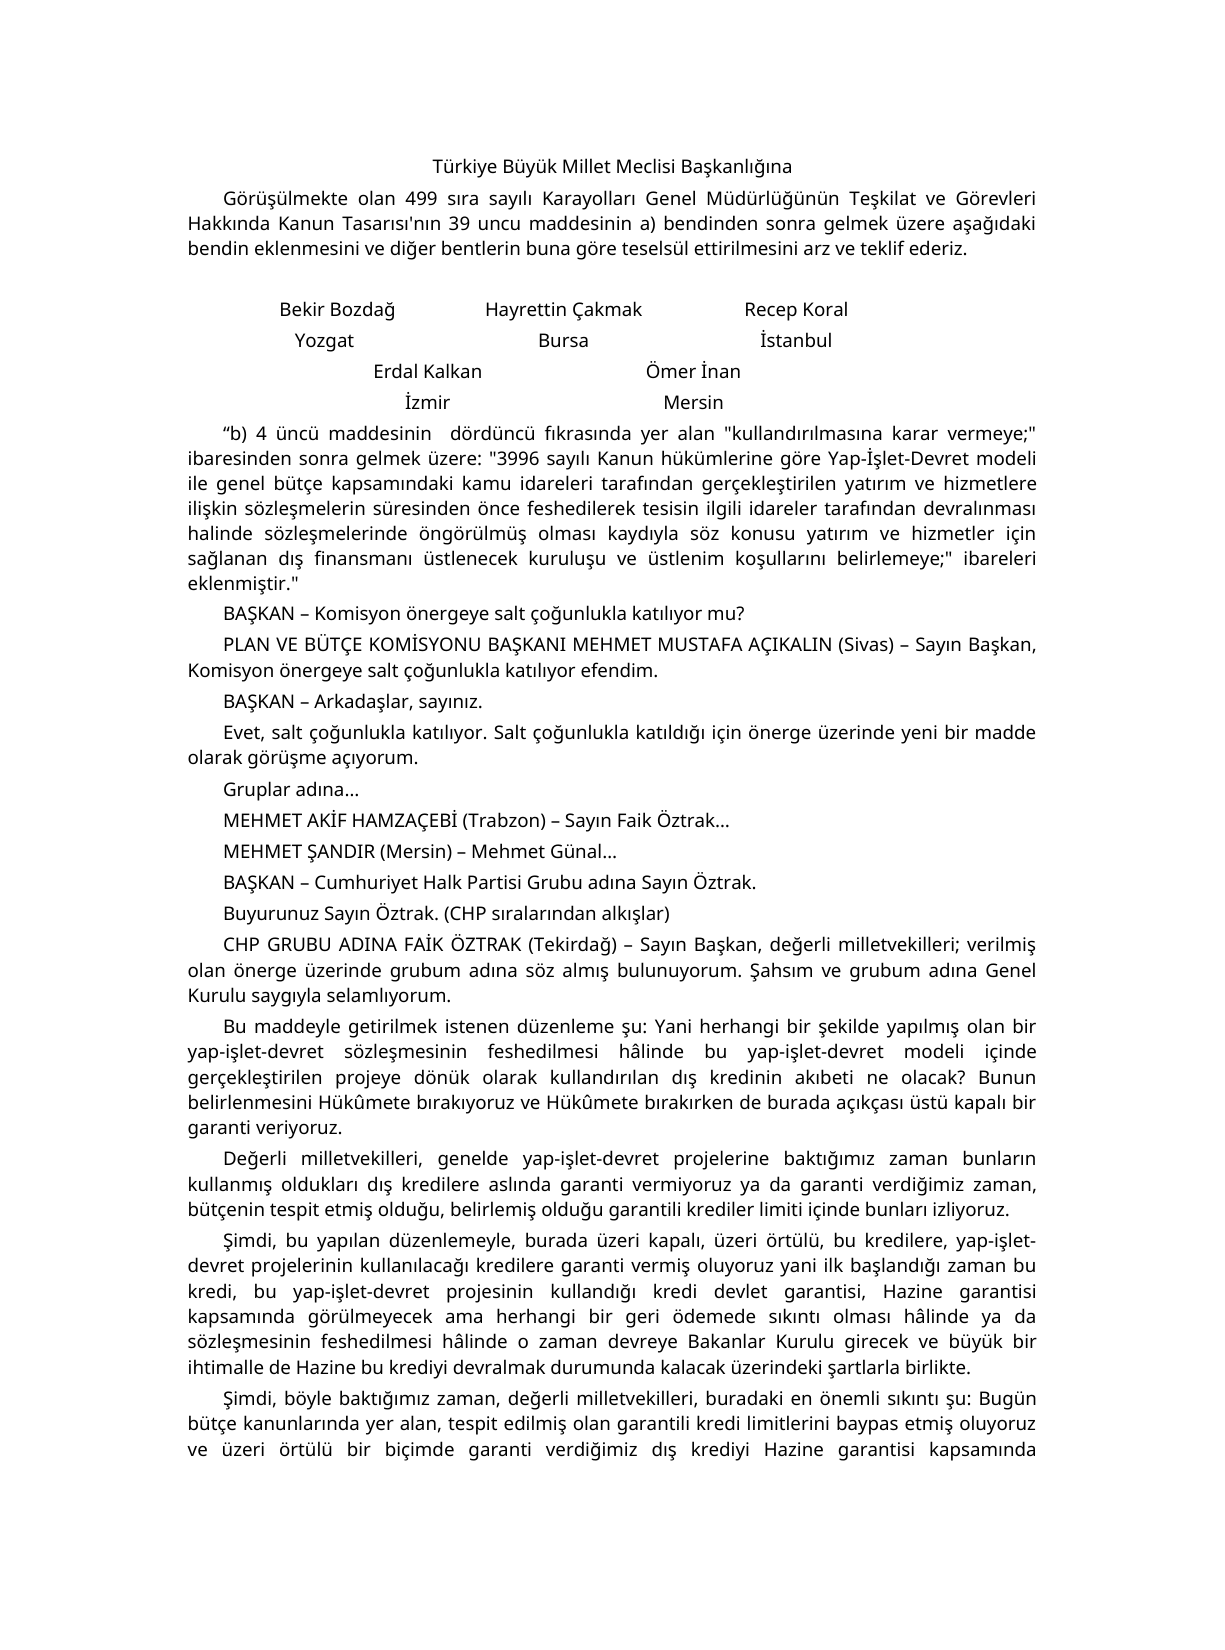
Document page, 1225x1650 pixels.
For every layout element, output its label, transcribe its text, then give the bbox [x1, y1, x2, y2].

text Bu maddeyle getirilmek istenen düzenleme şu: Yani herhangi bir şekilde yapılmış olan bir yap-işlet-devret sözleşmesinin feshedilmesi hâlinde bu yap-işlet-devret modeli içinde gerçekleştirilen projeye dönük olarak kullandırılan dış kredinin akıbeti ne olacak? Bunun belirlenmesini Hükûmete bırakıyoruz ve Hükûmete bırakırken de burada açıkçası üstü kapalı bir garanti veriyoruz. [187, 1013, 1037, 1140]
table_cell Erdal Kalkan Ömer İnan [180, 358, 1045, 389]
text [187, 1385, 1037, 1461]
text BAŞKAN – Cumhuriyet Halk Partisi Grubu adına Sayın Öztrak. [187, 869, 1037, 894]
table_cell Yozgat Bursa İstanbul [180, 328, 1045, 358]
table_header Bekir Bozdağ Hayrettin Çakmak Recep Koral [180, 297, 1045, 327]
table_cell İzmir Mersin [180, 389, 1045, 420]
text PLAN VE BÜTÇE KOMİSYONU BAŞKANI MEHMET MUSTAFA AÇIKALIN (Sivas) – Sayın Başkan, Komisyon önergeye salt çoğunlukla katılıyor efendim. [187, 632, 1037, 682]
text BAŞKAN – Arkadaşlar, sayınız. [187, 688, 1037, 713]
text Görüşülmekte olan 499 sıra sayılı Karayolları Genel Müdürlüğünün Teşkilat ve Görevleri Hakkında Kanun Tasarısı'nın 39 uncu maddesinin a) bendinden sonra gelmek üzere aşağıdaki bendin eklenmesini ve diğer bentlerin buna göre teselsül ettirilmesini arz ve teklif ederiz. [187, 185, 1037, 260]
text Türkiye Büyük Millet Meclisi Başkanlığına [187, 150, 1037, 179]
text BAŞKAN – Komisyon önergeye salt çoğunlukla katılıyor mu? [187, 601, 1037, 626]
text Değerli milletvekilleri, genelde yap-işlet-devret projelerine baktığımız zaman bunların kullanmış oldukları dış kredilere aslında garanti vermiyoruz ya da garanti verdiğimiz zaman, bütçenin tespit etmiş olduğu, belirlemiş olduğu garantili krediler limiti içinde bunları izliyoruz. [187, 1146, 1037, 1222]
text CHP GRUBU ADINA FAİK ÖZTRAK (Tekirdağ) – Sayın Başkan, değerli milletvekilleri; verilmiş olan önerge üzerinde grubum adına söz almış bulunuyorum. Şahsım ve grubum adına Genel Kurulu saygıyla selamlıyorum. [187, 931, 1037, 1007]
text Şimdi, bu yapılan düzenlemeyle, burada üzeri kapalı, üzeri örtülü, bu kredilere, yap-işlet-devret projelerinin kullanılacağı kredilere garanti vermiş oluyoruz yani ilk başlandığı zaman bu kredi, bu yap-işlet-devret projesinin kullandığı kredi devlet garantisi, Hazine garantisi kapsamında görülmeyecek ama herhangi bir geri ödemede sıkıntı olması hâlinde ya da sözleşmesinin feshedilmesi hâlinde o zaman devreye Bakanlar Kurulu girecek ve büyük bir ihtimalle de Hazine bu krediyi devralmak durumunda kalacak üzerindeki şartlarla birlikte. [187, 1227, 1037, 1379]
text Gruplar adına… [187, 776, 1037, 801]
text Buyurunuz Sayın Öztrak. (CHP sıralarından alkışlar) [187, 900, 1037, 926]
text MEHMET ŞANDIR (Mersin) – Mehmet Günal… [187, 838, 1037, 863]
text “b) 4 üncü maddesinin dördüncü fıkrasında yer alan "kullandırılmasına karar vermeye;" ibaresinden sonra gelmek üzere: "3996 sayılı Kanun hükümlerine göre Yap-İşlet-Devret modeli ile genel bütçe kapsamındaki kamu idareleri tarafından gerçekleştirilen yatırım ve hizmetlere ilişkin sözleşmelerin süresinden önce feshedilerek tesisin ilgili idareler tarafından devralınması halinde sözleşmelerinde öngörülmüş olması kaydıyla söz konusu yatırım ve hizmetler için sağlanan dış finansmanı üstlenecek kuruluşu ve üstlenim koşullarını belirlemeye;" ibareleri eklenmiştir." [187, 420, 1037, 595]
text Evet, salt çoğunlukla katılıyor. Salt çoğunlukla katıldığı için önerge üzerinde yeni bir madde olarak görüşme açıyorum. [187, 719, 1037, 770]
text MEHMET AKİF HAMZAÇEBİ (Trabzon) – Sayın Faik Öztrak… [187, 807, 1037, 832]
